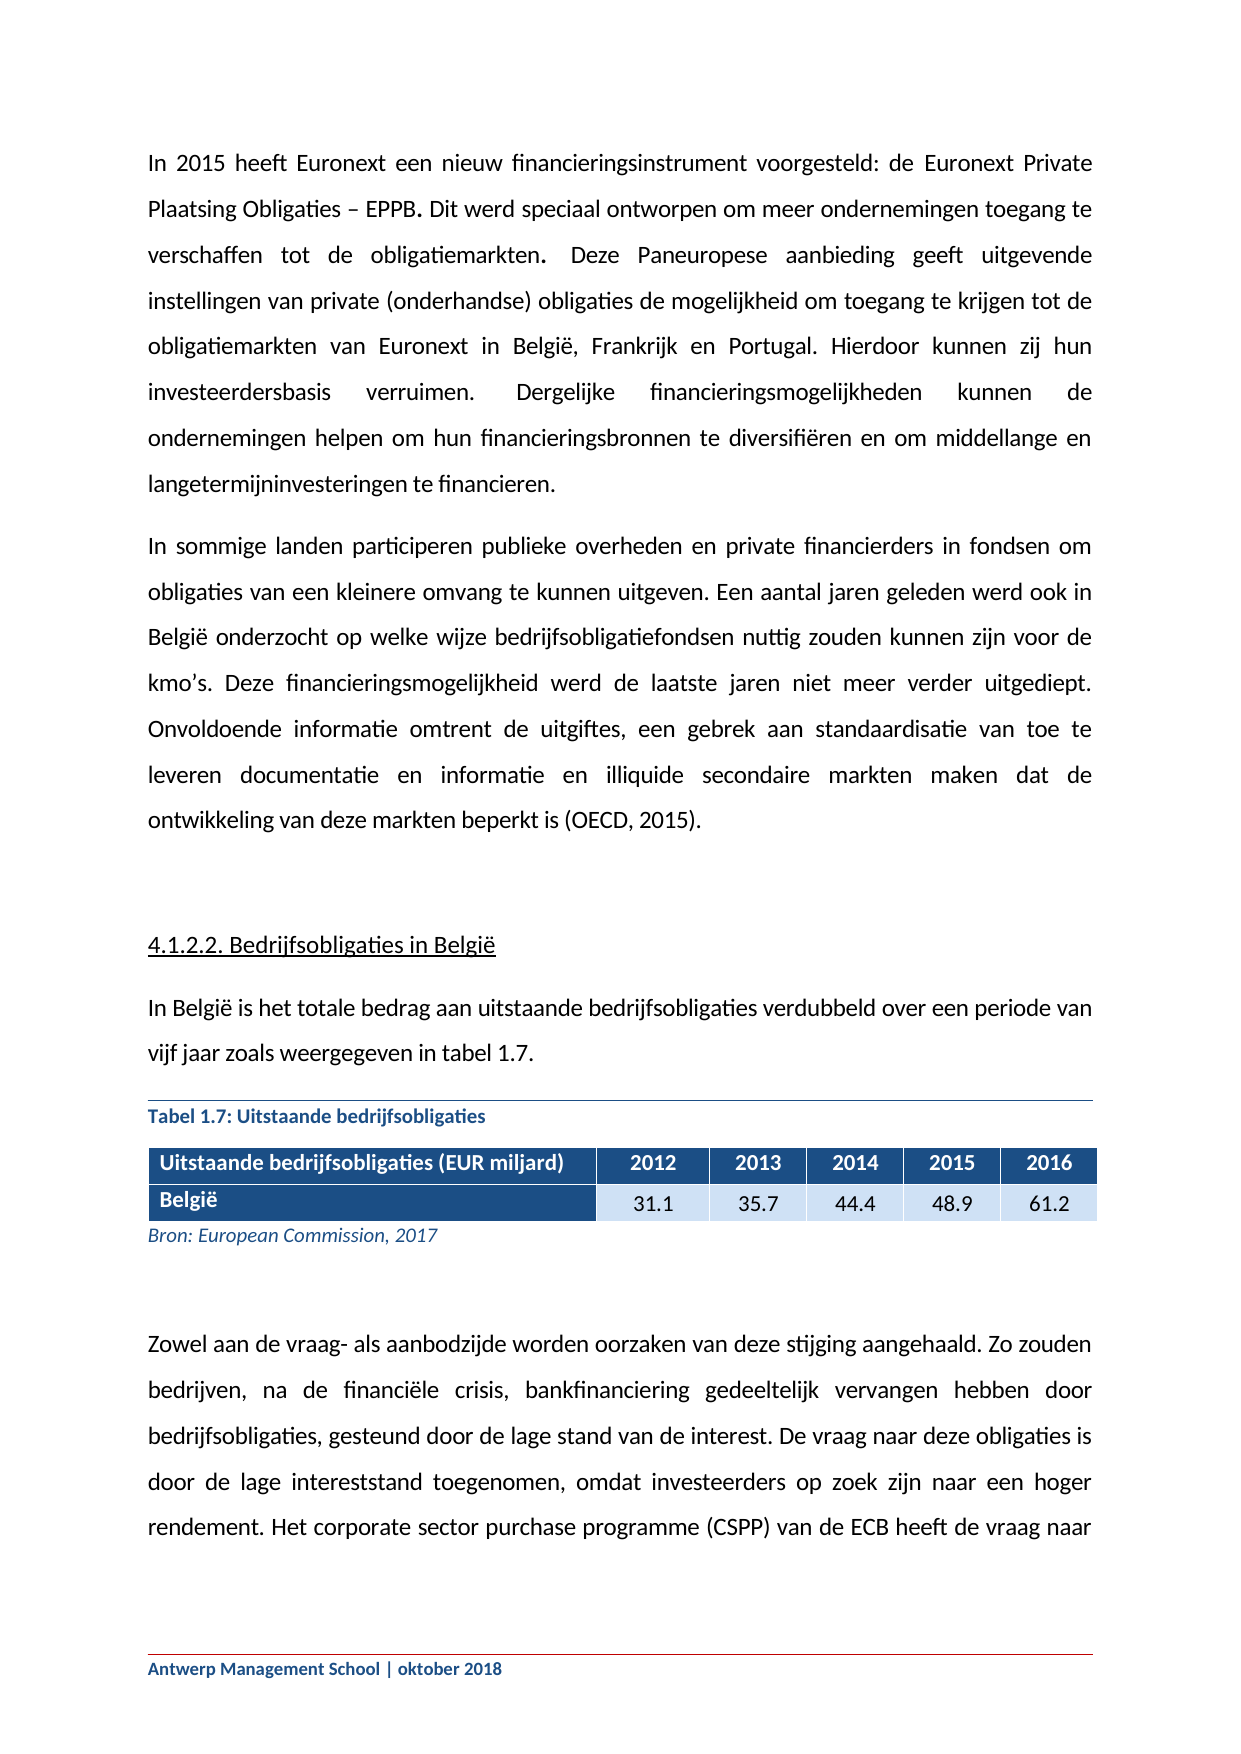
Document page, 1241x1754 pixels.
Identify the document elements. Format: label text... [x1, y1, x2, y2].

text In 2015 heeft Euronext een nieuw financieringsinstrument voorgesteld: de Euronext Private Plaatsing Obligaties – EPPB. Dit werd speciaal ontworpen om meer ondernemingen toegang te verschaffen tot de obligatiemarkten. Deze Paneuropese aanbieding geeft uitgevende instellingen van private (onderhandse) obligaties de mogelijkheid om toegang te krijgen tot de obligatiemarkten van Euronext in België, Frankrijk en Portugal. Hierdoor kunnen zij hun investeerdersbasis verruimen. Dergelijke financieringsmogelijkheden kunnen de ondernemingen helpen om hun financieringsbronnen te diversifiëren en om middellange en langetermijninvesteringen te financieren. [148, 148, 1093, 498]
table_header 2012 [597, 1148, 709, 1184]
text Tabel 1.7: Uitstaande bedrijfsobligaties [148, 1101, 1093, 1128]
table_cell 31.1 [597, 1185, 709, 1221]
table_header 2013 [710, 1148, 806, 1184]
text 4.1.2.2. Bedrijfsobligaties in België [148, 929, 1093, 960]
text Bron: European Commission, 2017 [148, 1222, 1093, 1248]
table_cell 35.7 [710, 1185, 806, 1221]
text In België is het totale bedrag aan uitstaande bedrijfsobligaties verdubbeld over een periode van vijf jaar zoals weergegeven in tabel 1.7. [148, 992, 1093, 1068]
text In sommige landen participeren publieke overheden en private financierders in fondsen om obligaties van een kleinere omvang te kunnen uitgeven. Een aantal jaren geleden werd ook in België onderzocht op welke wijze bedrijfsobligatiefondsen nuttig zouden kunnen zijn voor de kmo’s. Deze financieringsmogelijkheid werd de laatste jaren niet meer verder uitgediept. Onvoldoende informatie omtrent de uitgiftes, een gebrek aan standaardisatie van toe te leveren documentatie en informatie en illiquide secondaire markten maken dat de ontwikkeling van deze markten beperkt is (OECD, 2015). [148, 530, 1093, 835]
table_cell België [149, 1185, 596, 1221]
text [148, 1329, 1093, 1542]
table_header Uitstaande bedrijfsobligaties (EUR miljard) [149, 1148, 596, 1184]
table_header 2016 [1001, 1148, 1097, 1184]
table_cell 48.9 [904, 1185, 1000, 1221]
table_header 2015 [904, 1148, 1000, 1184]
table_header 2014 [807, 1148, 903, 1184]
table_cell 44.4 [807, 1185, 903, 1221]
table_cell 61.2 [1001, 1185, 1097, 1221]
